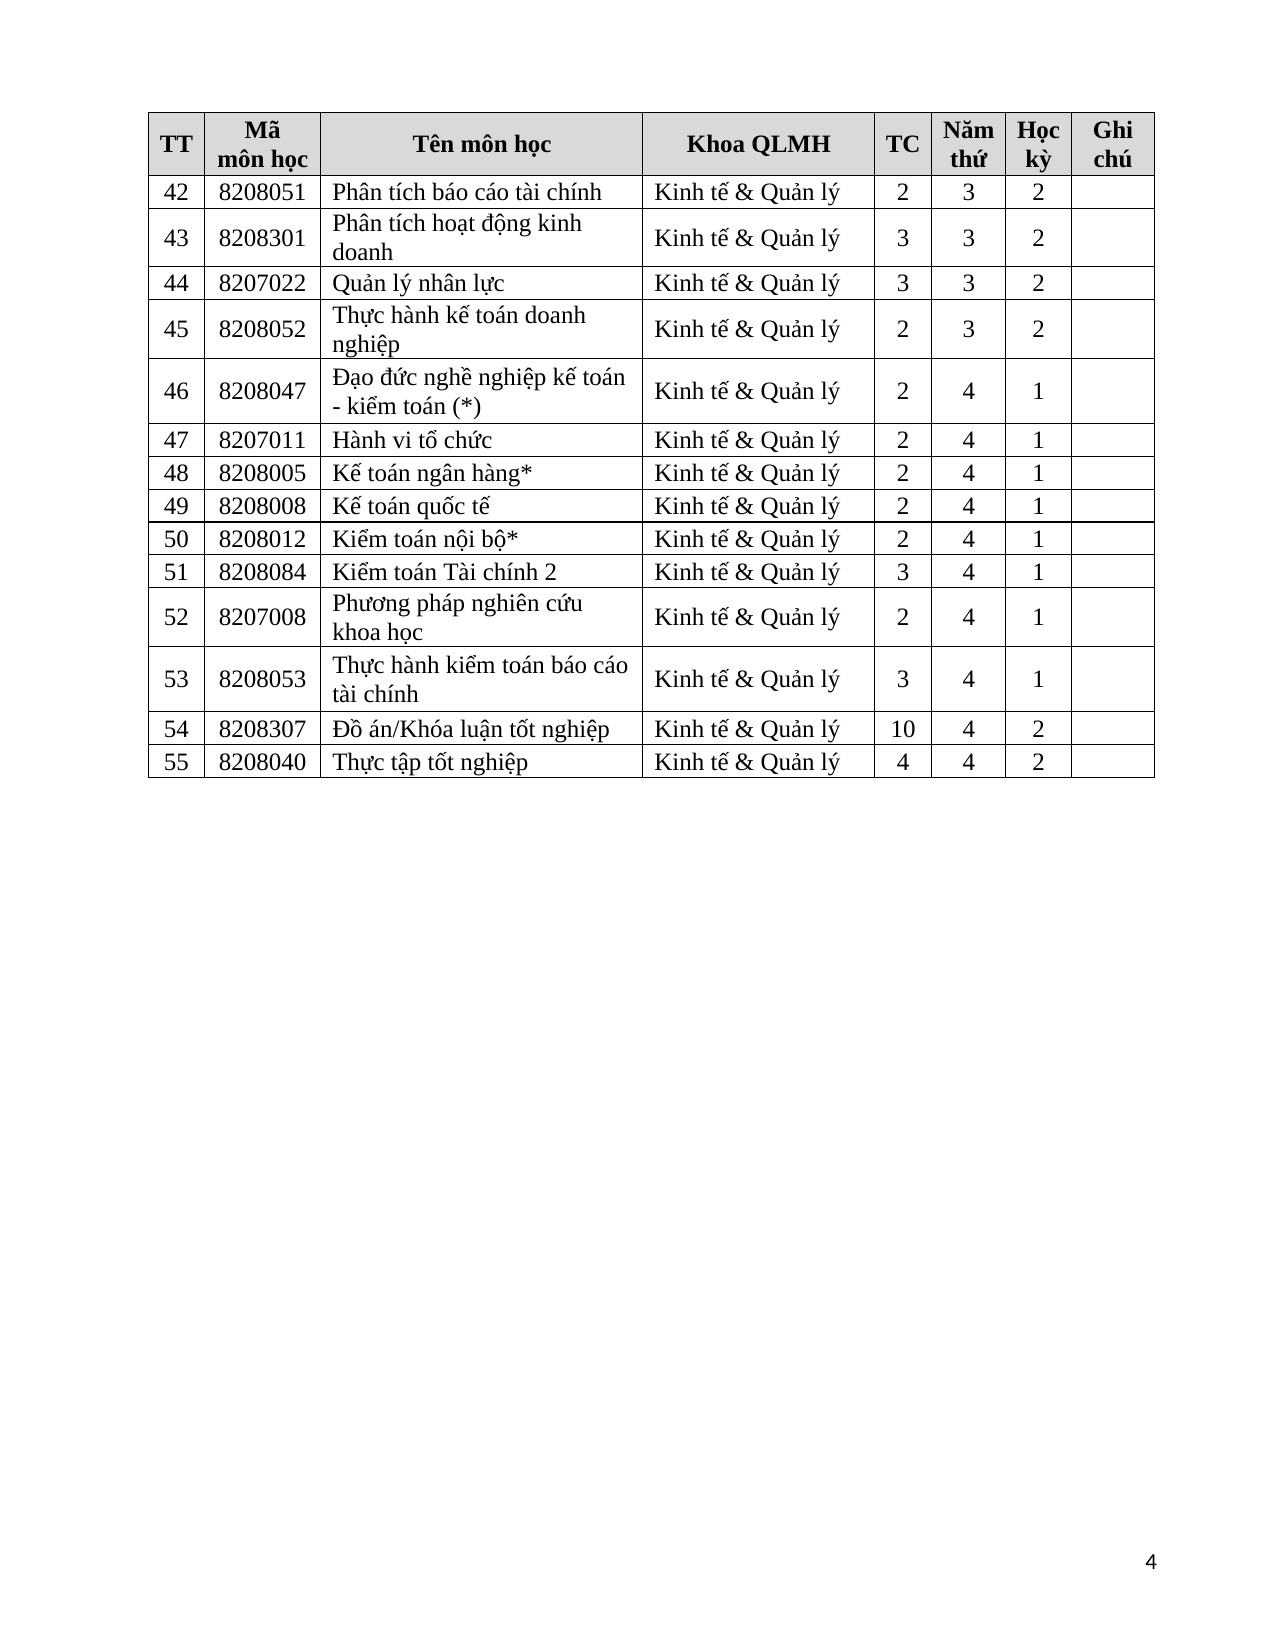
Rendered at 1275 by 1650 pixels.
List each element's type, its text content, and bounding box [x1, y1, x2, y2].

table_cell Phân tích báo cáo tài chính [321, 176, 642, 207]
table_cell 8208040 [205, 745, 320, 777]
table_cell 8207008 [205, 588, 320, 646]
table_cell 2 [1006, 712, 1071, 744]
table_cell 49 [149, 490, 204, 521]
table_cell Kiểm toán nội bộ* [321, 523, 642, 554]
table_header Năm thứ [932, 113, 1005, 175]
table_cell 1 [1006, 457, 1071, 489]
table_cell [1072, 300, 1154, 357]
table_cell 3 [932, 300, 1005, 357]
table_cell 52 [149, 588, 204, 646]
table_cell [1072, 523, 1154, 554]
table_cell Kinh tế & Quản lý [643, 588, 874, 646]
table_cell [1072, 745, 1154, 777]
table_cell Kinh tế & Quản lý [643, 647, 874, 711]
table_cell 3 [875, 647, 931, 711]
table_cell Thực tập tốt nghiệp [321, 745, 642, 777]
table_cell 4 [932, 490, 1005, 521]
table_cell 3 [932, 267, 1005, 299]
table_cell Quản lý nhân lực [321, 267, 642, 299]
table_cell 3 [875, 555, 931, 587]
table_cell Kinh tế & Quản lý [643, 209, 874, 266]
table_cell 3 [875, 267, 931, 299]
table_header TT [149, 113, 204, 175]
table_cell Kiểm toán Tài chính 2 [321, 555, 642, 587]
table_cell 2 [1006, 267, 1071, 299]
table_cell 8207011 [205, 424, 320, 456]
table_cell Phân tích hoạt động kinh doanh [321, 209, 642, 266]
table_cell 2 [875, 359, 931, 423]
table_cell 48 [149, 457, 204, 489]
table_cell Kinh tế & Quản lý [643, 523, 874, 554]
table_cell Kinh tế & Quản lý [643, 267, 874, 299]
table_cell 4 [932, 457, 1005, 489]
table_cell Phương pháp nghiên cứu khoa học [321, 588, 642, 646]
table_header Học kỳ [1006, 113, 1071, 175]
table_cell [1072, 424, 1154, 456]
table_cell 2 [875, 424, 931, 456]
table_cell 42 [149, 176, 204, 207]
table_cell Kinh tế & Quản lý [643, 176, 874, 207]
table_cell [1072, 267, 1154, 299]
table_cell 4 [932, 647, 1005, 711]
table_cell 4 [932, 712, 1005, 744]
table_cell 43 [149, 209, 204, 266]
table_cell 8208005 [205, 457, 320, 489]
table_cell 4 [932, 555, 1005, 587]
table_cell 2 [1006, 745, 1071, 777]
table_cell 1 [1006, 523, 1071, 554]
table_cell 4 [932, 588, 1005, 646]
table_cell 45 [149, 300, 204, 357]
table_cell 3 [932, 209, 1005, 266]
table_cell 8208307 [205, 712, 320, 744]
table_cell 4 [932, 523, 1005, 554]
table_cell 8207022 [205, 267, 320, 299]
table_cell 1 [1006, 359, 1071, 423]
table_cell 8208053 [205, 647, 320, 711]
table_cell Kinh tế & Quản lý [643, 712, 874, 744]
table_cell 53 [149, 647, 204, 711]
table_cell Kinh tế & Quản lý [643, 359, 874, 423]
table_cell Kinh tế & Quản lý [643, 424, 874, 456]
table_cell Đạo đức nghề nghiệp kế toán - kiểm toán (*) [321, 359, 642, 423]
table_cell 2 [875, 588, 931, 646]
table_cell 2 [875, 457, 931, 489]
table_cell [1072, 588, 1154, 646]
table_cell 1 [1006, 555, 1071, 587]
table_cell 47 [149, 424, 204, 456]
table_cell 2 [875, 523, 931, 554]
table_cell 10 [875, 712, 931, 744]
table_cell 2 [875, 300, 931, 357]
table_header TC [875, 113, 931, 175]
table_cell Thực hành kế toán doanh nghiệp [321, 300, 642, 357]
table_cell 51 [149, 555, 204, 587]
table_cell [1072, 457, 1154, 489]
table_header Ghi chú [1072, 113, 1154, 175]
table_header Tên môn học [321, 113, 642, 175]
table_cell 2 [1006, 176, 1071, 207]
table_cell 4 [932, 745, 1005, 777]
table_cell 2 [1006, 300, 1071, 357]
table_cell 8208008 [205, 490, 320, 521]
table_cell Kinh tế & Quản lý [643, 745, 874, 777]
table_cell 44 [149, 267, 204, 299]
table_cell [1072, 712, 1154, 744]
table_cell Kinh tế & Quản lý [643, 300, 874, 357]
table_cell 46 [149, 359, 204, 423]
table_cell 8208301 [205, 209, 320, 266]
table_cell 4 [932, 359, 1005, 423]
table_cell 1 [1006, 647, 1071, 711]
table_cell 55 [149, 745, 204, 777]
table_header Khoa QLMH [643, 113, 874, 175]
table_cell 1 [1006, 490, 1071, 521]
table_cell 4 [932, 424, 1005, 456]
table_cell 2 [1006, 209, 1071, 266]
table_cell [1072, 490, 1154, 521]
table_cell 1 [1006, 424, 1071, 456]
table_cell 8208012 [205, 523, 320, 554]
table_cell 3 [932, 176, 1005, 207]
table_cell Kế toán quốc tế [321, 490, 642, 521]
table_cell 8208051 [205, 176, 320, 207]
table_cell 1 [1006, 588, 1071, 646]
table_cell 2 [875, 490, 931, 521]
table_cell Hành vi tổ chức [321, 424, 642, 456]
table_header Mã môn học [205, 113, 320, 175]
table_cell 2 [875, 176, 931, 207]
table_cell Kinh tế & Quản lý [643, 490, 874, 521]
table_cell [1072, 176, 1154, 207]
table_cell 3 [875, 209, 931, 266]
table_cell Kinh tế & Quản lý [643, 555, 874, 587]
table_cell Kinh tế & Quản lý [643, 457, 874, 489]
table_cell 50 [149, 523, 204, 554]
table_cell [1072, 359, 1154, 423]
table_cell 8208084 [205, 555, 320, 587]
table_cell 8208047 [205, 359, 320, 423]
table_cell [1072, 209, 1154, 266]
table_cell 4 [875, 745, 931, 777]
table_cell Thực hành kiểm toán báo cáo tài chính [321, 647, 642, 711]
table_cell Kế toán ngân hàng* [321, 457, 642, 489]
table_cell [1072, 555, 1154, 587]
table_cell 54 [149, 712, 204, 744]
table_cell 8208052 [205, 300, 320, 357]
table_cell Đồ án/Khóa luận tốt nghiệp [321, 712, 642, 744]
table_cell [1072, 647, 1154, 711]
